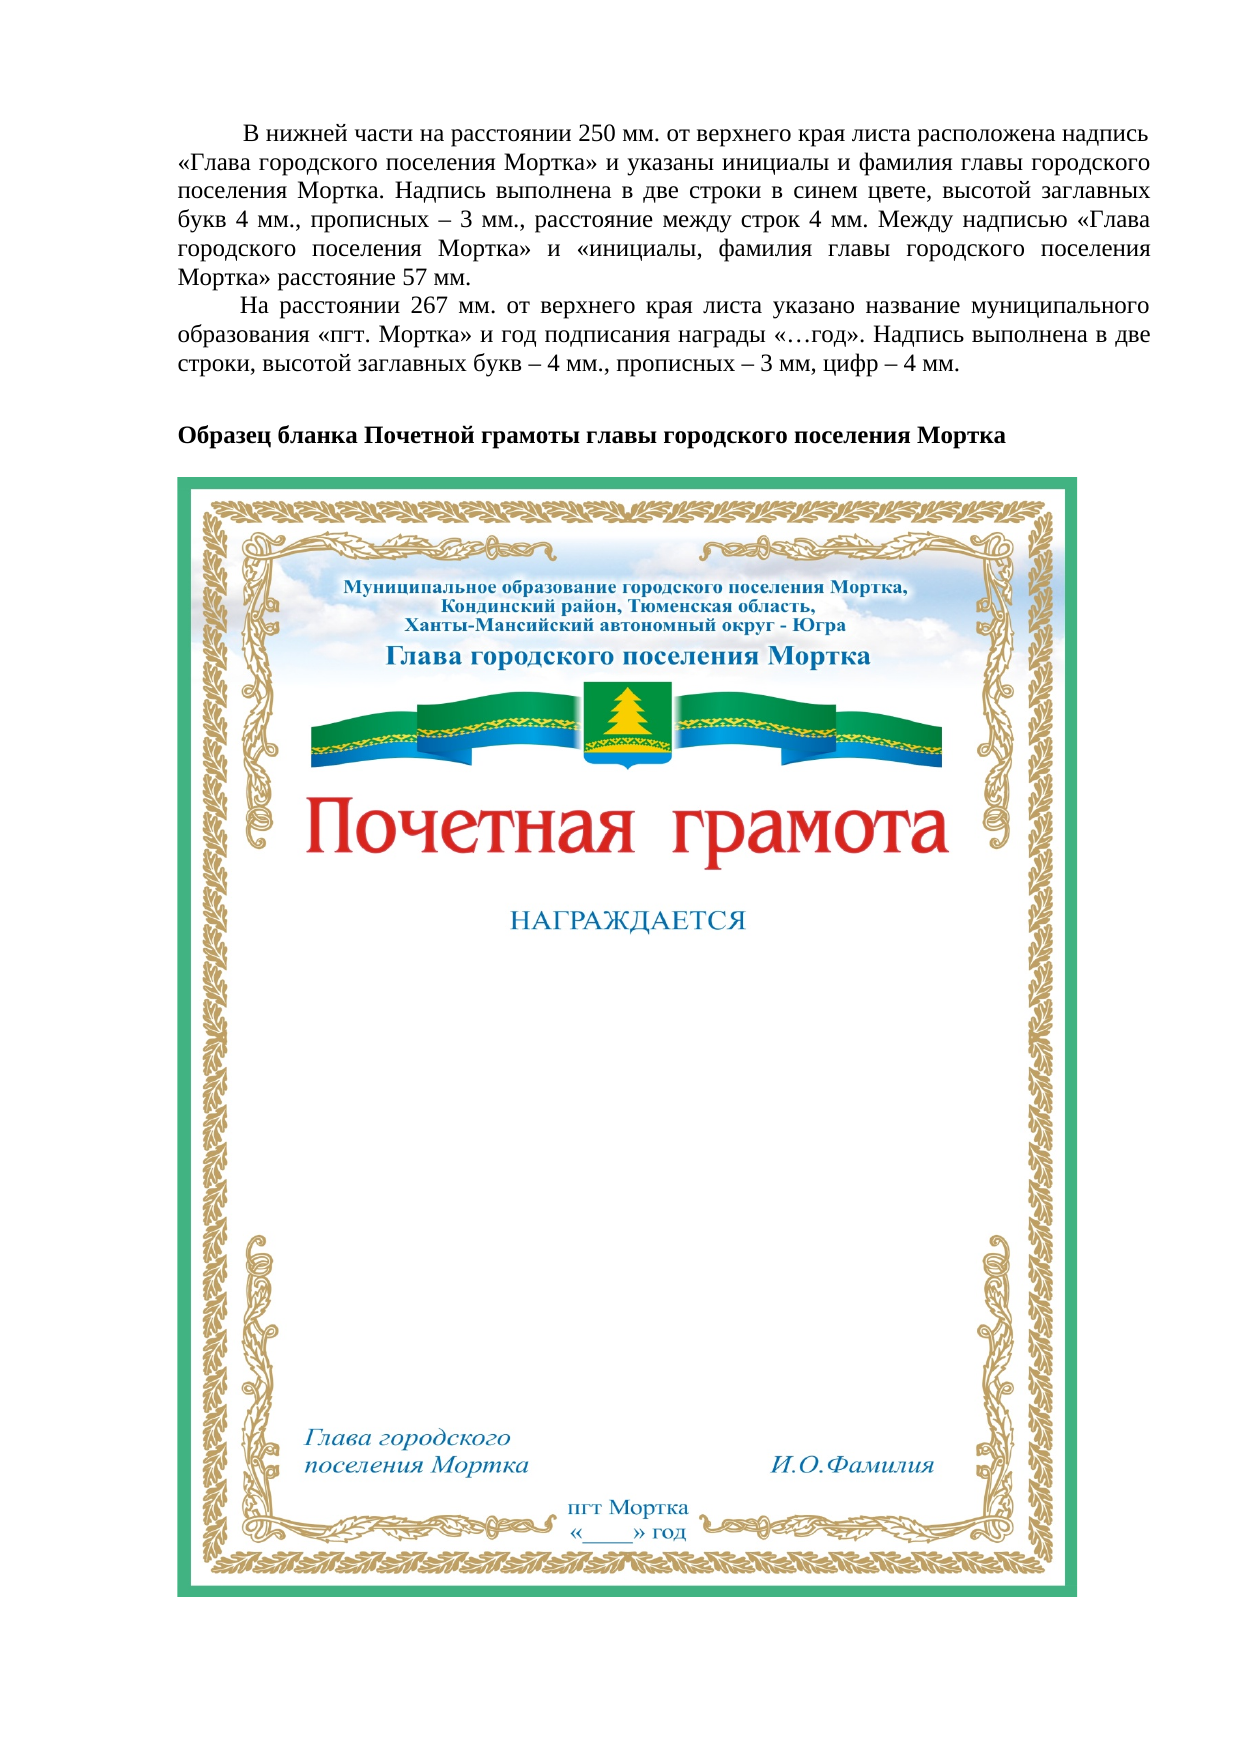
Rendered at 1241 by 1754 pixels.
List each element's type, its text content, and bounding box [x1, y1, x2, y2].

text В нижней части на расстоянии 250 мм. от верхнего края листа расположена надпись «Глава городского поселения Мортка» и указаны инициалы и фамилия главы городского поселения Мортка. Надпись выполнена в две строки в синем цвете, высотой заглавных букв 4 мм., прописных – 3 мм., расстояние между строк 4 мм. Между надписью «Глава городского поселения Мортка» и «инициалы, фамилия главы городского поселения Мортка» расстояние 57 мм. [177, 118, 1152, 291]
text На расстоянии 267 мм. от верхнего края листа указано название муниципального образования «пгт. Мортка» и год подписания награды «…год». Надпись выполнена в две строки, высотой заглавных букв – 4 мм., прописных – 3 мм, цифр – 4 мм. [177, 291, 1152, 377]
picture [177, 477, 1078, 1597]
text Образец бланка Почетной грамоты главы городского поселения Мортка [177, 420, 1152, 449]
